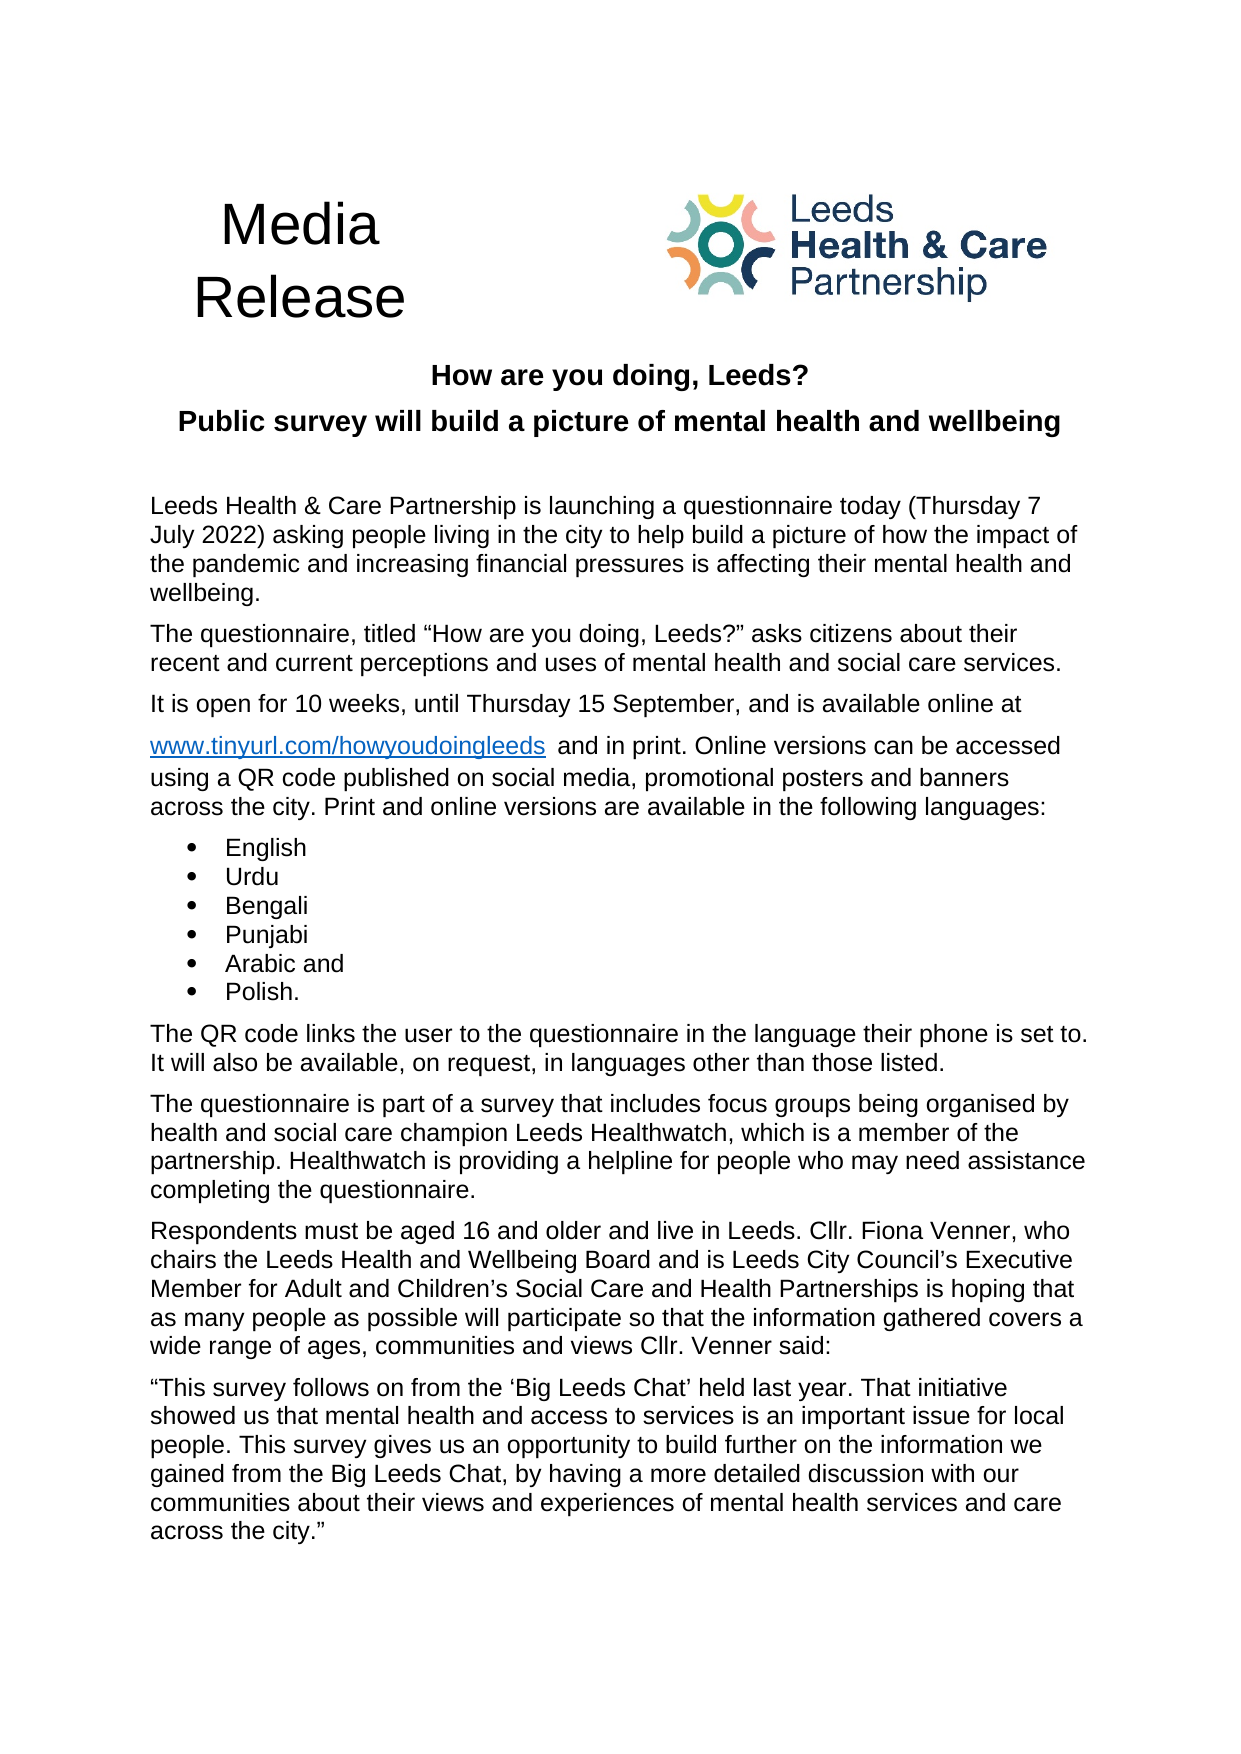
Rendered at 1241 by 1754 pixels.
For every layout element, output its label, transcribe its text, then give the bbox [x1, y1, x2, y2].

list Bengali [187, 891, 1090, 920]
text Respondents must be aged 16 and older and live in Leeds. Cllr. Fiona Venner, who chairs the Leeds Health and Wellbeing Board and is Leeds City Council’s Executive Member for Adult and Children’s Social Care and Health Partnerships is hoping that as many people as possible will participate so that the information gathered covers a wide range of ages, communities and views Cllr. Venner said: [150, 1216, 1090, 1360]
list English [187, 833, 1090, 862]
list Polish. [187, 977, 1090, 1006]
text The questionnaire is part of a survey that includes focus groups being organised by health and social care champion Leeds Healthwatch, which is a member of the partnership. Healthwatch is providing a helpline for people who may need assistance completing the questionnaire. [150, 1089, 1090, 1204]
text “This survey follows on from the ‘Big Leeds Chat’ held last year. That initiative showed us that mental health and access to services is an important issue for local people. This survey gives us an opportunity to build further on the information we gained from the Big Leeds Chat, by having a more detailed discussion with our communities about their views and experiences of mental health services and care across the city.” [150, 1372, 1090, 1545]
text It is open for 10 weeks, until Thursday 15 September, and is available online at www.tinyurl.com/howyoudoingleeds and in print. Online versions can be accessed using a QR code published on social media, promotional posters and banners across the city. Print and online versions are available in the following languages: [150, 689, 1090, 821]
list Urdu [187, 862, 1090, 891]
text The questionnaire, titled “How are you doing, Leeds?” asks citizens about their recent and current perceptions and uses of mental health and social care services. [150, 619, 1090, 676]
text Public survey will build a picture of mental health and wellbeing [150, 404, 1090, 437]
text The QR code links the user to the questionnaire in the language their phone is set to. It will also be available, on request, in languages other than those listed. [150, 1019, 1090, 1076]
list Arabic and [187, 948, 1090, 977]
text Leeds Health & Care Partnership is launching a questionnaire today (Thursday 7 July 2022) asking people living in the city to help build a picture of how the impact of the pandemic and increasing financial pressures is affecting their mental health and wellbeing. [150, 491, 1090, 606]
text How are you doing, Leeds? [150, 358, 1090, 391]
picture [621, 150, 1091, 339]
list Punjabi [187, 920, 1090, 948]
